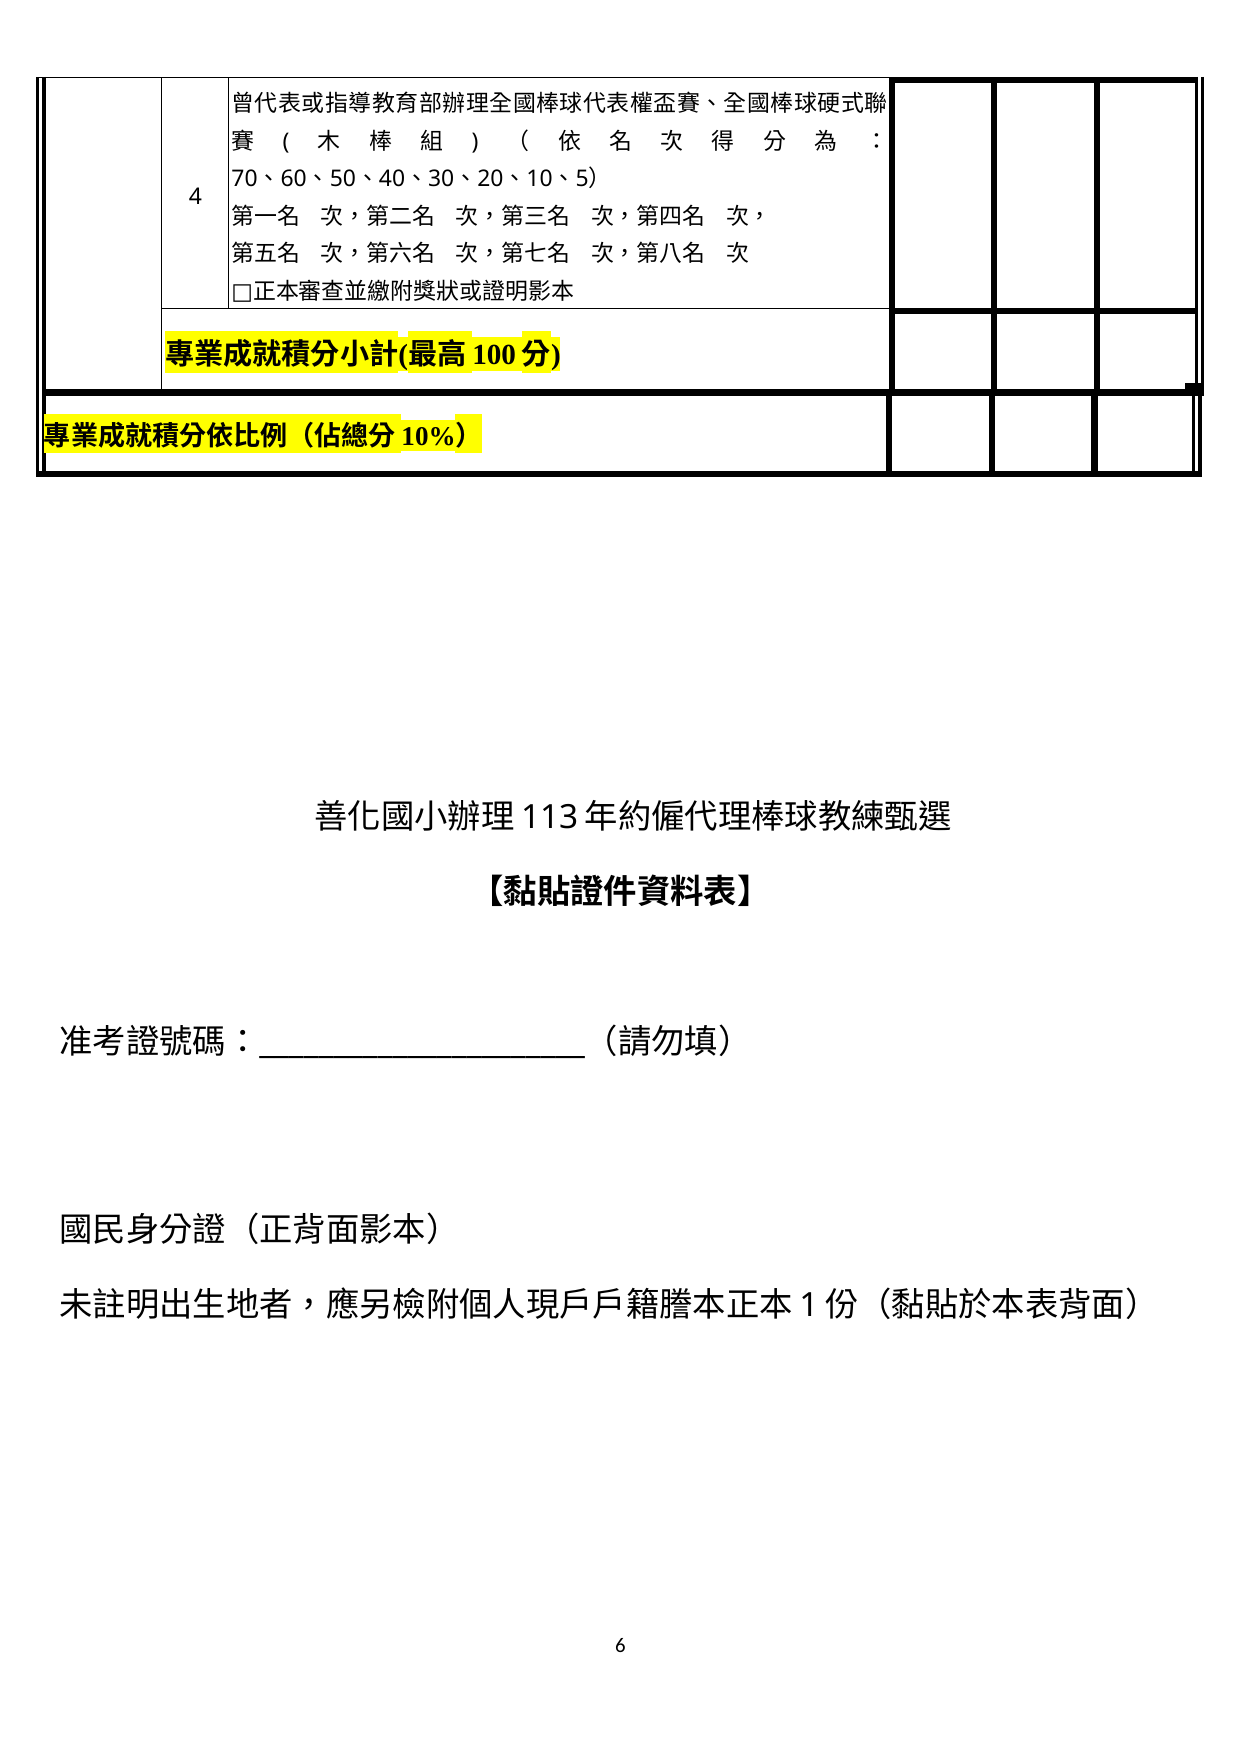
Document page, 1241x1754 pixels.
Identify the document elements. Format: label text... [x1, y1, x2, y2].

table_cell [995, 396, 1091, 471]
table_cell 4 [162, 78, 228, 308]
table_cell [997, 314, 1094, 389]
table_cell [895, 314, 991, 389]
table_cell [895, 83, 991, 308]
text 准考證號碼：______________________（請勿填） [59, 1002, 1181, 1077]
text 【黏貼證件資料表】 [59, 852, 1181, 927]
table_cell 專業成就積分小計(最高100分) [162, 309, 889, 389]
table_cell [892, 396, 989, 471]
table_cell [997, 83, 1094, 308]
table_cell 曾代表或指導教育部辦理全國棒球代表權盃賽、全國棒球硬式聯賽(木棒組)（依名次得分為：70、60、50、40、30、20、10、5） 第一名 次，第二名 次，第三名 次，第四名 次， 第五名 次，第六名 次，第七名 次，第八名 次 □正本審查並繳附獎狀或證明影本 [229, 78, 889, 308]
table_cell 專業成就積分依比例（佔總分10%） [46, 396, 886, 471]
table_cell [1100, 83, 1195, 308]
table_cell [1098, 396, 1192, 471]
table_cell [1100, 314, 1195, 389]
text 善化國小辦理113年約僱代理棒球教練甄選 [84, 777, 1181, 852]
text 未註明出生地者，應另檢附個人現戶戶籍謄本正本1份（黏貼於本表背面） [59, 1264, 1181, 1339]
text 國民身分證（正背面影本） [59, 1189, 1181, 1264]
